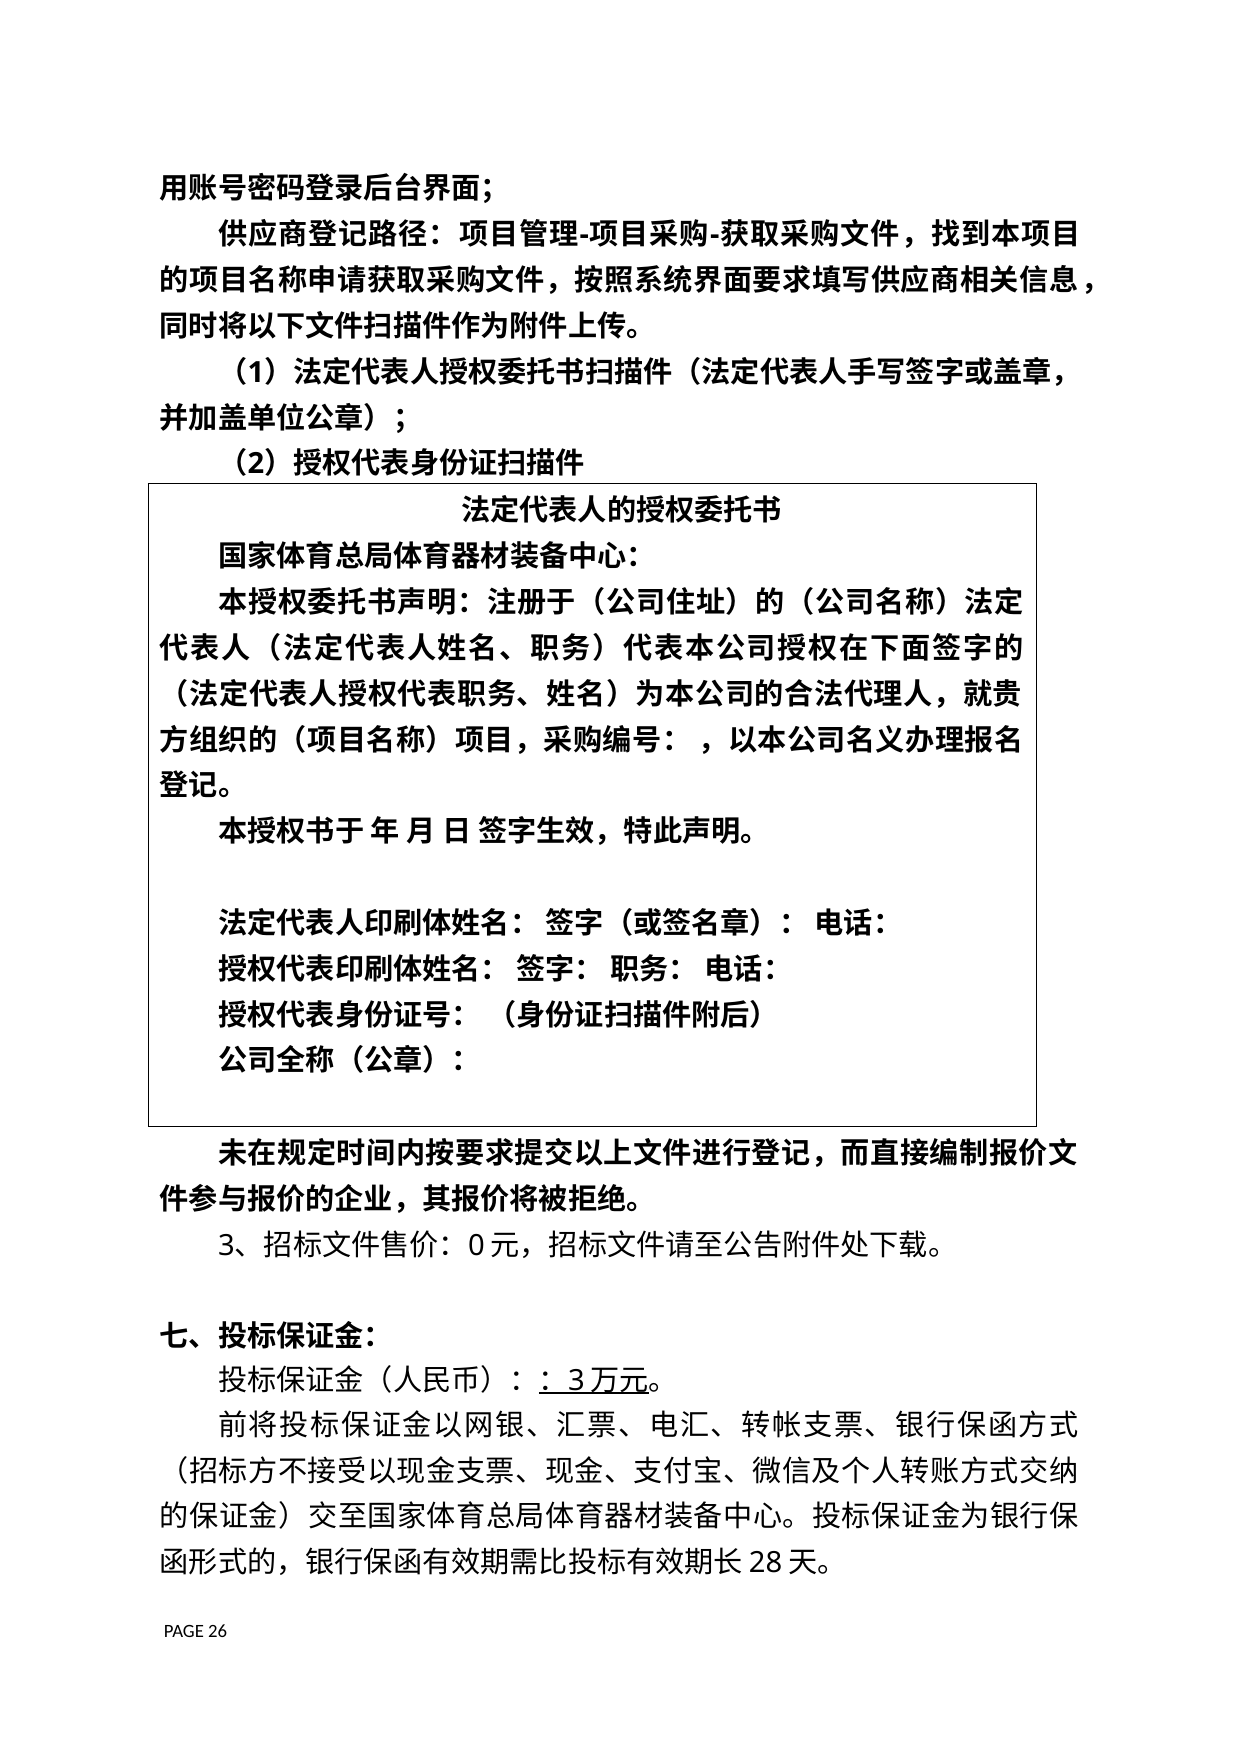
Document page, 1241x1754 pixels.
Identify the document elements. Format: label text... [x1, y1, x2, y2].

text 七、投标保证金： [159, 1310, 1081, 1356]
text 投标保证金（人民币）：：3万元。 [159, 1356, 1081, 1398]
table_header 法定代表人的授权委托书 国家体育总局体育器材装备中心： 本授权委托书声明：注册于（公司住址）的（公司名称）法定代表人（法定代表人姓名、职务）代表本公司授权在下面签字的（法定代表人授权代表职务、姓名）为本公司的合法代理人，就贵方组织的（项目名称）项目，采购编号： ，以本公司名义办理报名登记。 本授权书于 年 月 日 签字生效，特此声明。 法定代表人印刷体姓名： 签字（或签名章）： 电话： 授权代表印刷体姓名： 签字： 职务： 电话： 授权代表身份证号： （身份证扫描件附后） 公司全称（公章）： [149, 484, 1036, 1126]
text 3、招标文件售价：0元，招标文件请至公告附件处下载。 [159, 1218, 1081, 1264]
text （1）法定代表人授权委托书扫描件（法定代表人手写签字或盖章，并加盖单位公章）； [159, 346, 1081, 437]
text （2）授权代表身份证扫描件 [159, 437, 1081, 483]
text 供应商登记路径：项目管理-项目采购-获取采购文件，找到本项目的项目名称申请获取采购文件，按照系统界面要求填写供应商相关信息，同时将以下文件扫描件作为附件上传。 [159, 208, 1081, 346]
text 前将投标保证金以网银、汇票、电汇、转帐支票、银行保函方式（招标方不接受以现金支票、现金、支付宝、微信及个人转账方式交纳的保证金）交至国家体育总局体育器材装备中心。投标保证金为银行保函形式的，银行保函有效期需比投标有效期长28天。 [159, 1398, 1081, 1582]
text 未在规定时间内按要求提交以上文件进行登记，而直接编制报价文件参与报价的企业，其报价将被拒绝。 [159, 1127, 1081, 1218]
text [159, 162, 1081, 208]
